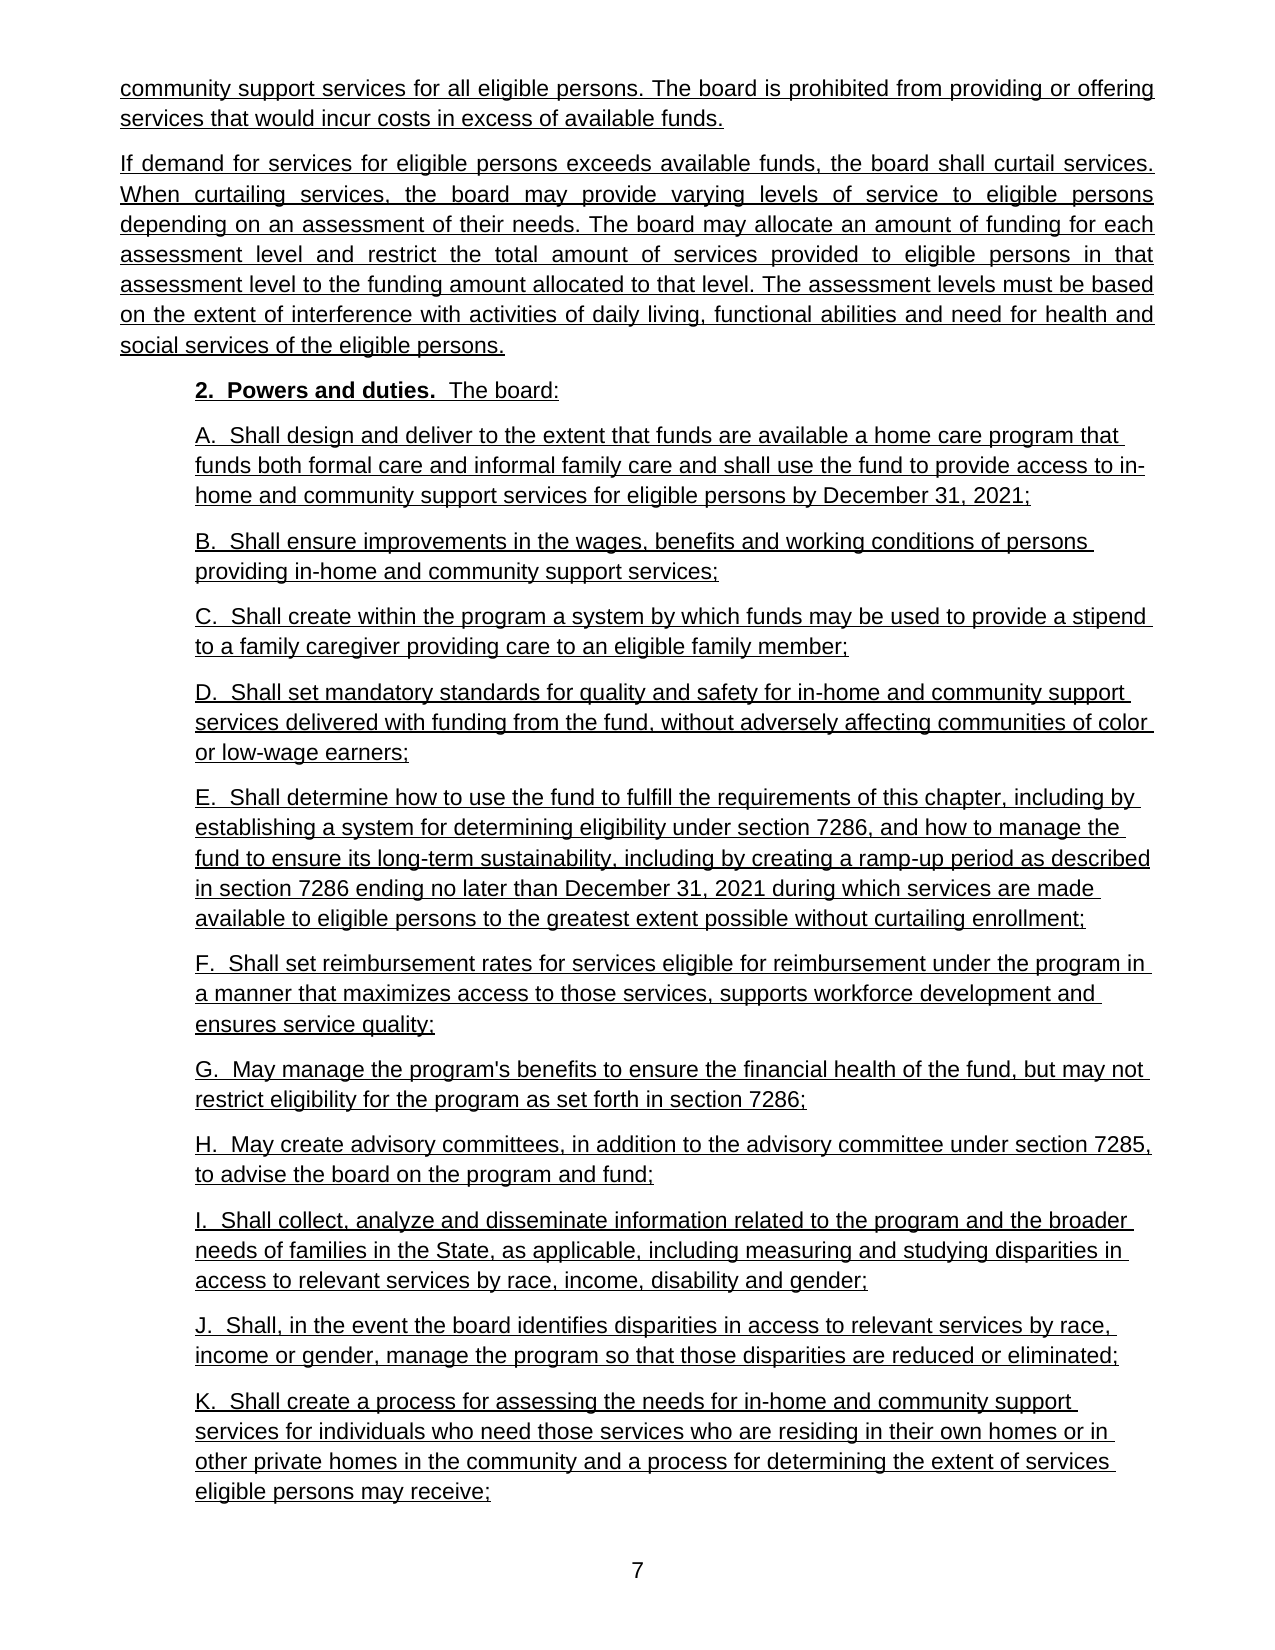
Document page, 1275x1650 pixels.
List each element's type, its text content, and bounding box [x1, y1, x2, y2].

text If demand for services for eligible persons exceeds available funds, the board shall curtail services. When curtailing services, the board may provide varying levels of service to eligible persons depending on an assessment of their needs. The board may allocate an amount of funding for each assessment level and restrict the total amount of services provided to eligible persons in that assessment level to the funding amount allocated to that level. The assessment levels must be based on the extent of interference with activities of daily living, functional abilities and need for health and social services of the eligible persons. [120, 235, 1155, 324]
text K. Shall create a process for assessing the needs for in-home and community support services for individuals who need those services who are residing in their own homes or in other private homes in the community and a process for determining the extent of services eligible persons may receive; [195, 1388, 1155, 1505]
text F. Shall set reimbursement rates for services eligible for reimbursement under the program in a manner that maximizes access to those services, supports workforce development and ensures service quality; [195, 950, 1155, 1037]
text If demand for services for eligible persons exceeds available funds, the board shall curtail services. When curtailing services, the board may provide varying levels of service to eligible persons depending on an assessment of their needs. The board may allocate an amount of funding for each assessment level and restrict the total amount of services provided to eligible persons in that assessment level to the funding amount allocated to that level. The assessment levels must be based on the extent of interference with activities of daily living, functional abilities and need for health and social services of the eligible persons. [120, 174, 1155, 234]
text J. Shall, in the event the board identifies disparities in access to relevant services by race, income or gender, manage the program so that those disparities are reduced or eliminated; [195, 1312, 1155, 1369]
text B. Shall ensure improvements in the wages, benefits and working conditions of persons providing in-home and community support services; [195, 528, 1155, 584]
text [120, 75, 1155, 98]
text G. May manage the program's benefits to ensure the financial health of the fund, but may not restrict eligibility for the program as set forth in section 7286; [195, 1056, 1155, 1112]
text I. Shall collect, analyze and disseminate information related to the program and the broader needs of families in the State, as applicable, including measuring and studying disparities in access to relevant services by race, income, disability and gender; [195, 1207, 1155, 1293]
text E. Shall determine how to use the fund to fulfill the requirements of this chapter, including by establishing a system for determining eligibility under section 7286, and how to manage the fund to ensure its long-term sustainability, including by creating a ramp-up period as described in section 7286 ending no later than December 31, 2021 during which services are made available to eligible persons to the greatest extent possible without curtailing enrollment; [195, 784, 1155, 931]
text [120, 99, 1155, 132]
text D. Shall set mandatory standards for quality and safety for in-home and community support services delivered with funding from the fund, without adversely affecting communities of color or low-wage earners; [195, 678, 1155, 765]
text H. May create advisory committees, in addition to the advisory committee under section 7285, to advise the board on the program and fund; [195, 1131, 1155, 1188]
text A. Shall design and deliver to the extent that funds are available a home care program that funds both formal care and informal family care and shall use the fund to provide access to in-home and community support services for eligible persons by December 31, 2021; [195, 422, 1155, 509]
text 2. Powers and duties. The board: [120, 377, 1155, 403]
text C. Shall create within the program a system by which funds may be used to provide a stipend to a family caregiver providing care to an eligible family member; [195, 603, 1155, 660]
